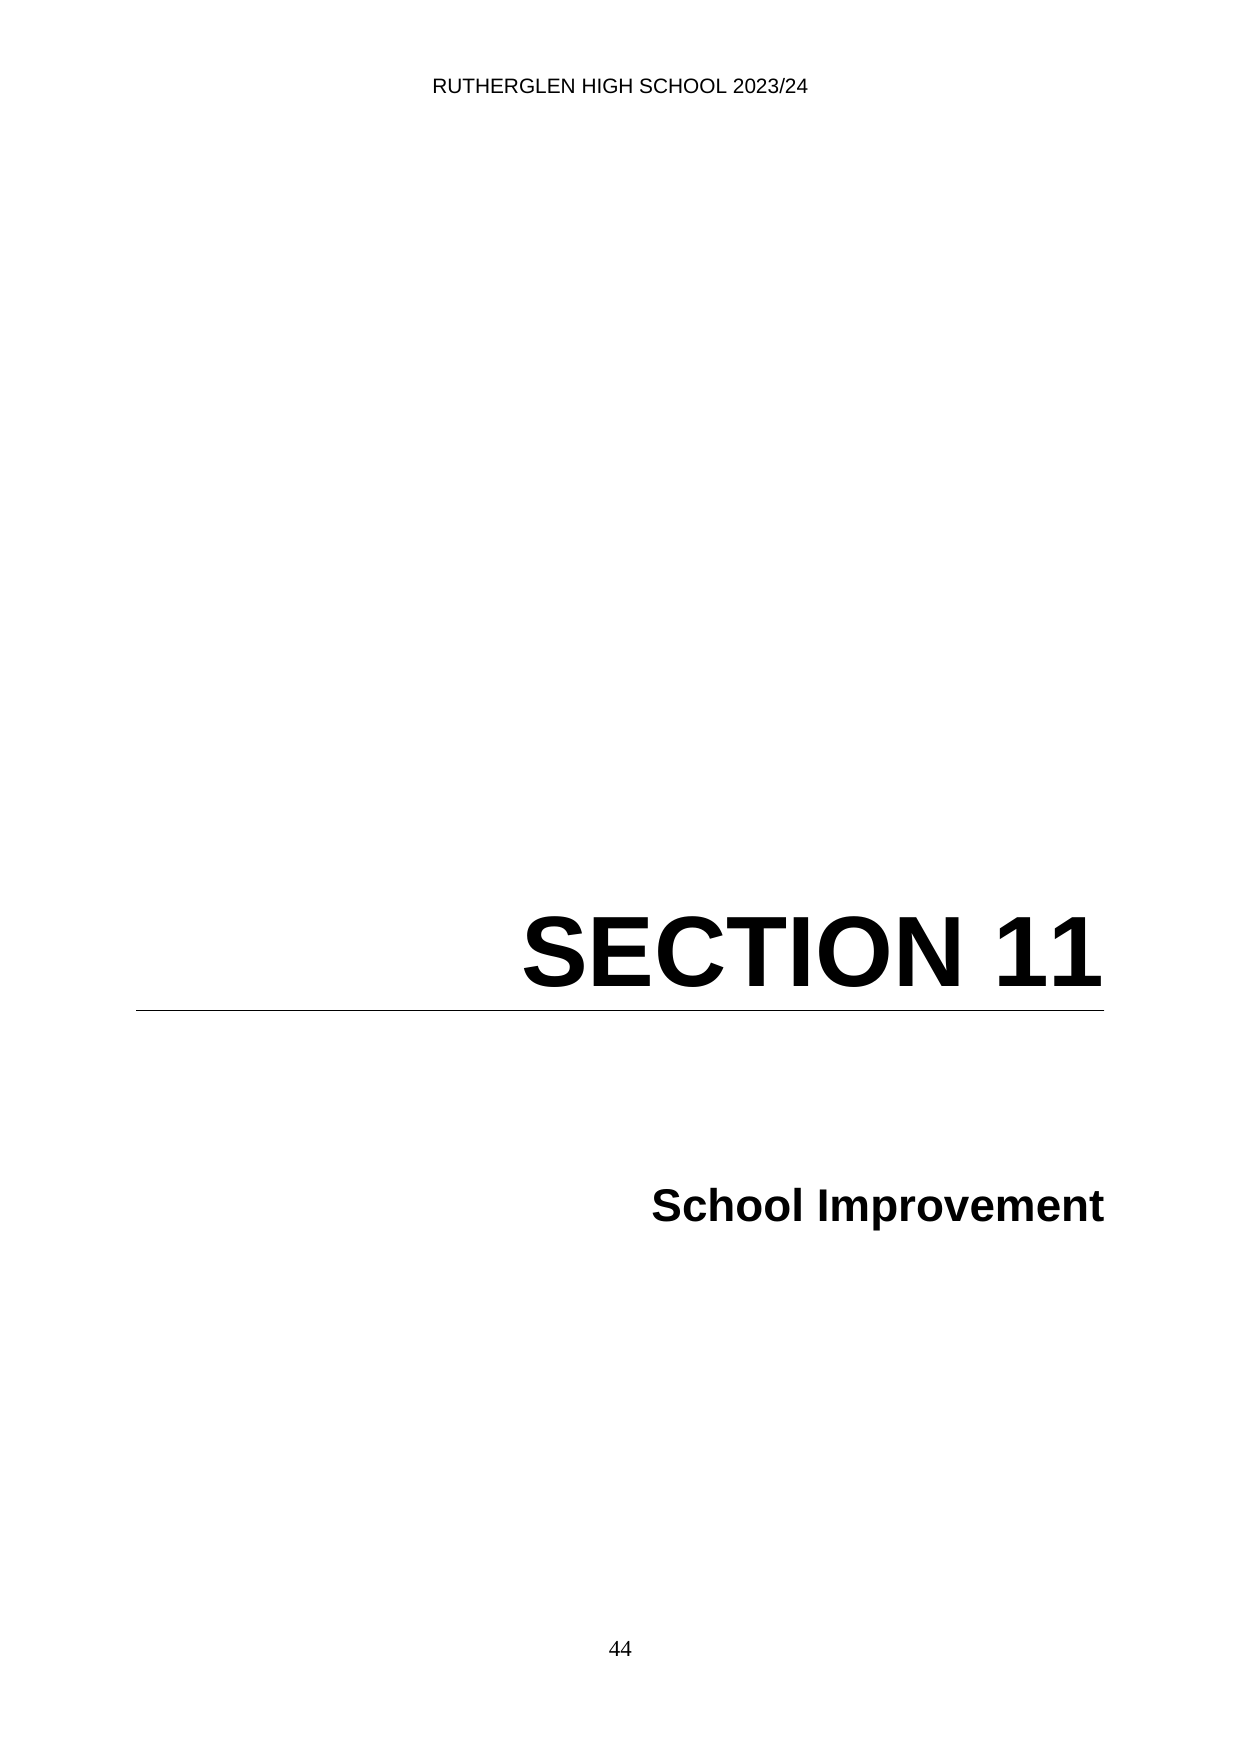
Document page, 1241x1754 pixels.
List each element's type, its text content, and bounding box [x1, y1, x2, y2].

text SECTION 11 [136, 893, 1104, 1010]
text School Improvement [136, 1179, 1104, 1231]
